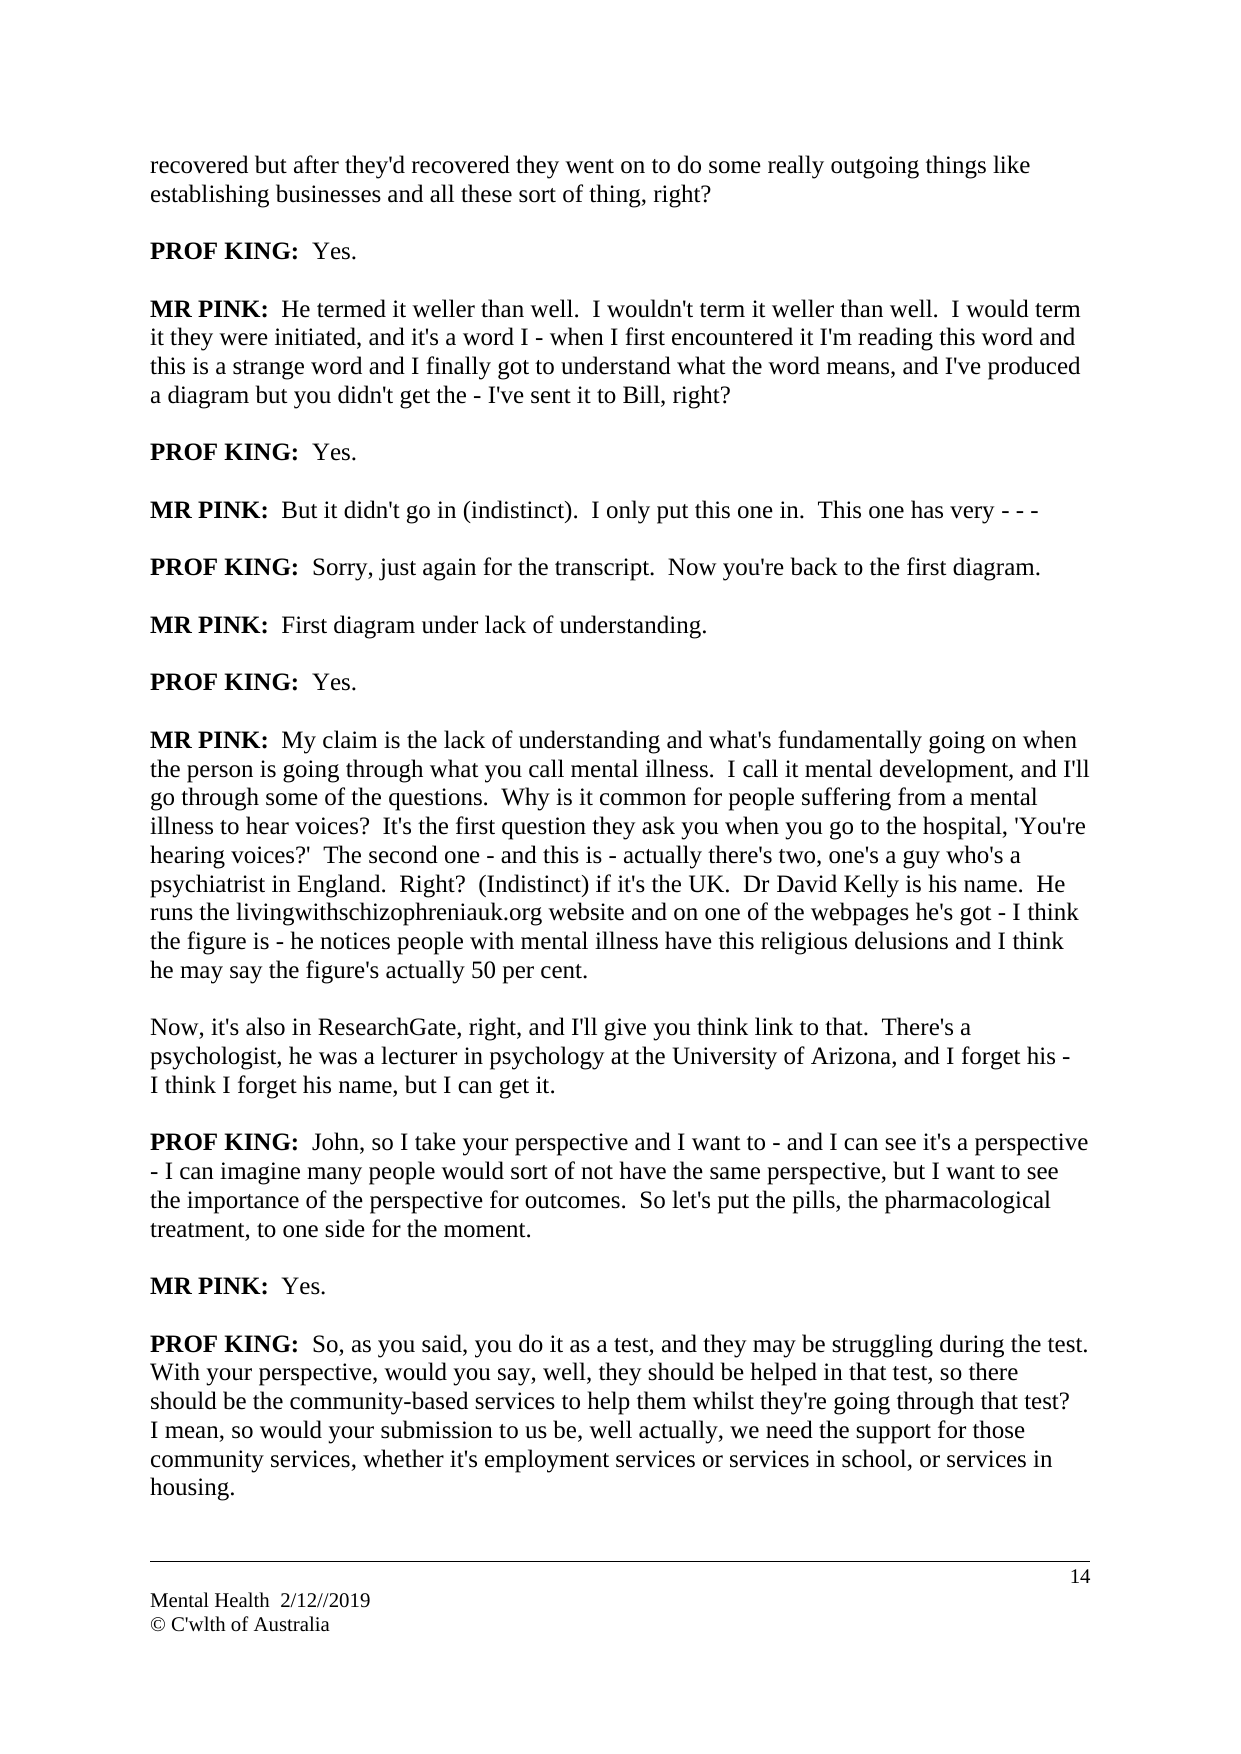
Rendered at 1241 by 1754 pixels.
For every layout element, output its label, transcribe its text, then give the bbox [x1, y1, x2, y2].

text PROF KING: John, so I take your perspective and I want to - and I can see it's a perspective - I can imagine many people would sort of not have the same perspective, but I want to see the importance of the perspective for outcomes. So let's put the pills, the pharmacological treatment, to one side for the moment. [150, 1127, 1090, 1242]
text MR PINK: But it didn't go in (indistinct). I only put this one in. This one has very - - - [150, 495, 1090, 524]
text PROF KING: Yes. [150, 667, 1090, 696]
text PROF KING: Yes. [150, 437, 1090, 466]
text MR PINK: First diagram under lack of understanding. [150, 610, 1090, 639]
text PROF KING: Sorry, just again for the transcript. Now you're back to the first diagram. [150, 552, 1090, 581]
text Now, it's also in ResearchGate, right, and I'll give you think link to that. There's a psychologist, he was a lecturer in psychology at the University of Arizona, and I forget his - I think I forget his name, but I can get it. [150, 1012, 1090, 1099]
text PROF KING: So, as you said, you do it as a test, and they may be struggling during the test. With your perspective, would you say, well, they should be helped in that test, so there should be the community-based services to help them whilst they're going through that test? I mean, so would your submission to us be, well actually, we need the support for those community services, whether it's employment services or services in school, or services in housing. [150, 1329, 1090, 1501]
text MR PINK: My claim is the lack of understanding and what's fundamentally going on when the person is going through what you call mental illness. I call it mental development, and I'll go through some of the questions. Why is it common for people suffering from a mental illness to hear voices? It's the first question they ask you when you go to the hospital, 'You're hearing voices?' The second one - and this is - actually there's two, one's a guy who's a psychiatrist in England. Right? (Indistinct) if it's the UK. Dr David Kelly is his name. He runs the livingwithschizophreniauk.org website and on one of the webpages he's got - I think the figure is - he notices people with mental illness have this religious delusions and I think he may say the figure's actually 50 per cent. [150, 725, 1090, 984]
text MR PINK: He termed it weller than well. I wouldn't term it weller than well. I would term it they were initiated, and it's a word I - when I first encountered it I'm reading this word and this is a strange word and I finally got to understand what the word means, and I've produced a diagram but you didn't get the - I've sent it to Bill, right? [150, 294, 1090, 409]
text MR PINK: Yes. [150, 1271, 1090, 1300]
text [150, 150, 1090, 207]
text PROF KING: Yes. [150, 236, 1090, 265]
